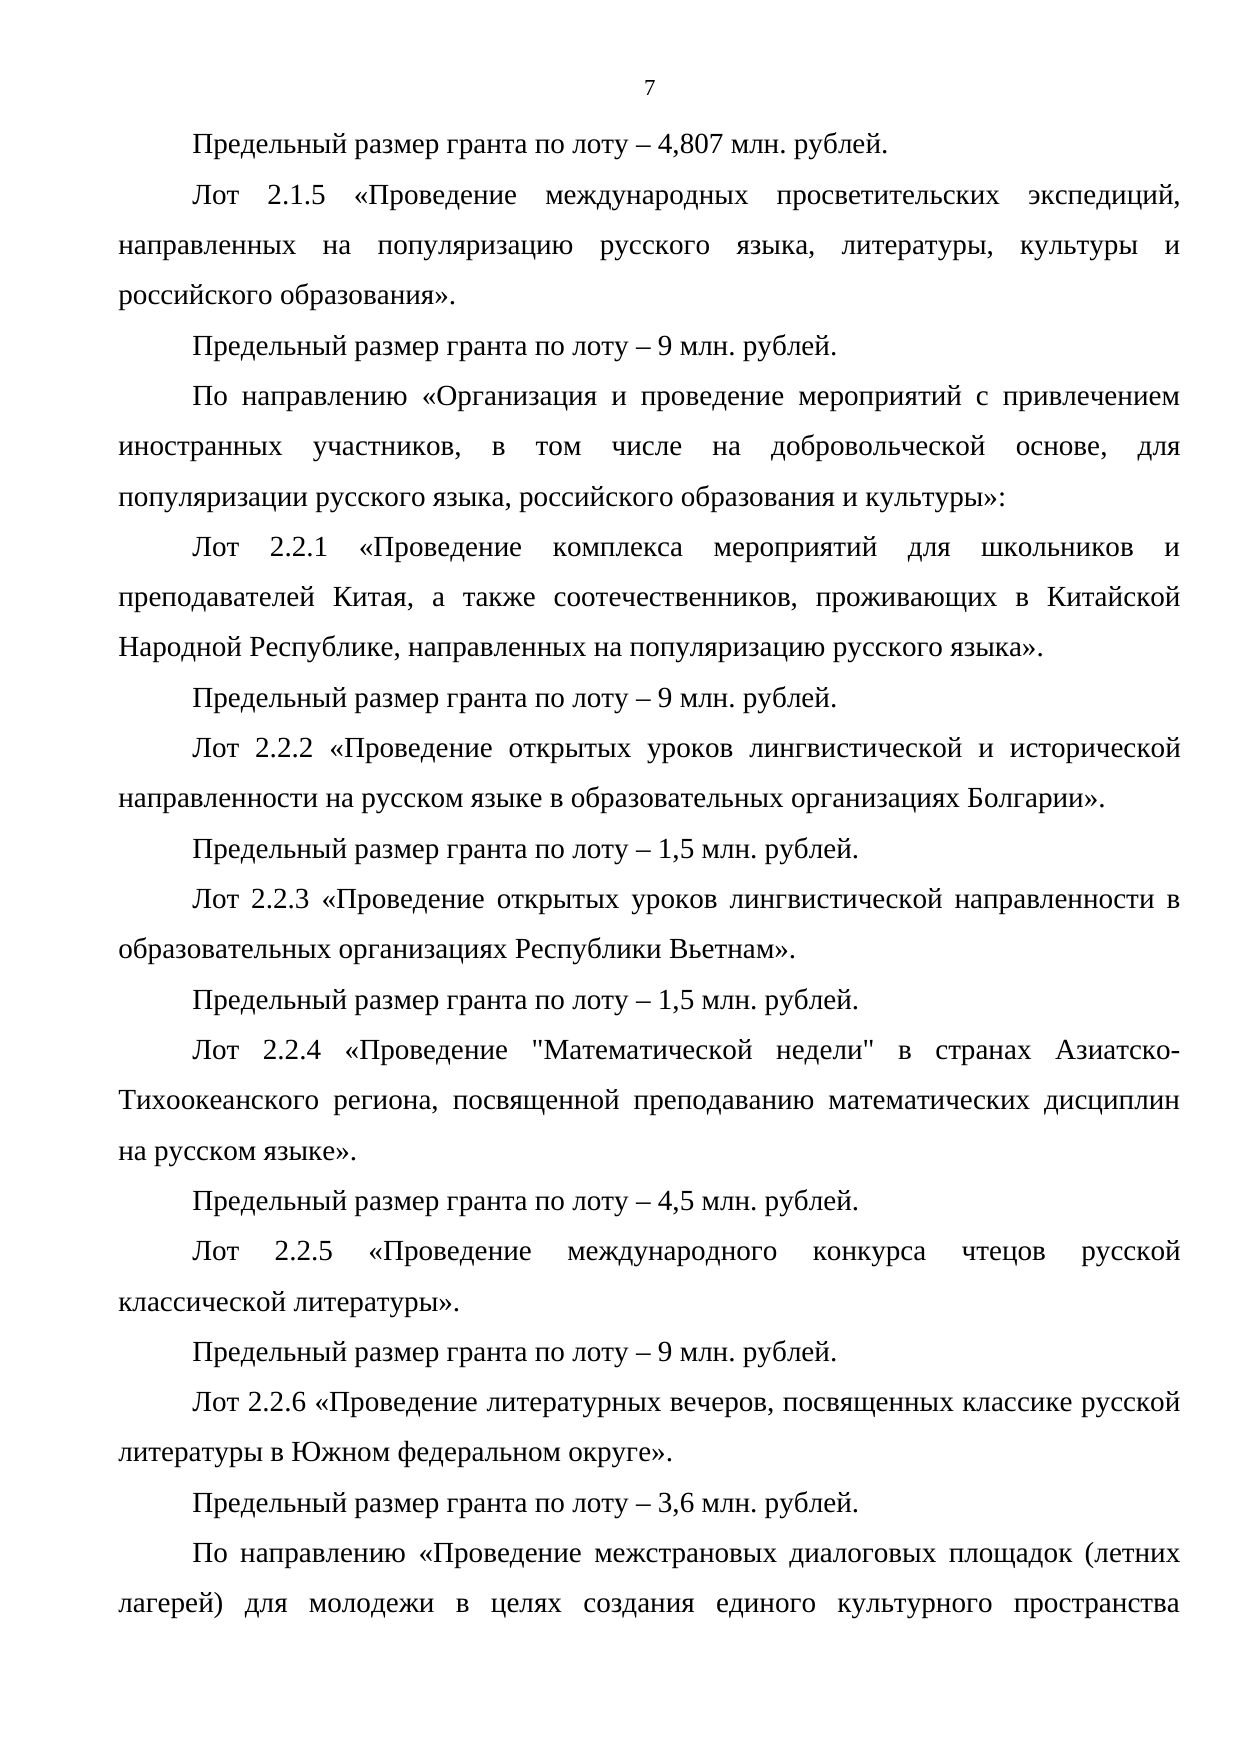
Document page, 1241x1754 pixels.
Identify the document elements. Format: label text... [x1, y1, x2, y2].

text Лот 2.1.5 «Проведение международных просветительских экспедиций, направленных на популяризацию русского языка, литературы, культуры и российского образования». [118, 177, 1181, 311]
text Лот 2.2.4 «Проведение "Математической недели" в странах Азиатско-Тихоокеанского региона, посвященной преподаванию математических дисциплин на русском языке». [118, 1032, 1181, 1166]
text Предельный размер гранта по лоту – 3,6 млн. рублей. [118, 1485, 1181, 1518]
text Предельный размер гранта по лоту – 4,807 млн. рублей. [118, 126, 1181, 160]
text Предельный размер гранта по лоту – 9 млн. рублей. [118, 328, 1181, 361]
text Лот 2.2.3 «Проведение открытых уроков лингвистической направленности в образовательных организациях Республики Вьетнам». [118, 881, 1181, 965]
text Предельный размер гранта по лоту – 4,5 млн. рублей. [118, 1183, 1181, 1217]
text Предельный размер гранта по лоту – 1,5 млн. рублей. [118, 831, 1181, 864]
text Предельный размер гранта по лоту – 9 млн. рублей. [118, 680, 1181, 713]
text Лот 2.2.5 «Проведение международного конкурса чтецов русской классической литературы». [118, 1233, 1181, 1317]
text Лот 2.2.1 «Проведение комплекса мероприятий для школьников и преподавателей Китая, а также соотечественников, проживающих в Китайской Народной Республике, направленных на популяризацию русского языка». [118, 529, 1181, 663]
text По направлению «Организация и проведение мероприятий с привлечением иностранных участников, в том числе на добровольческой основе, для популяризации русского языка, российского образования и культуры»: [118, 378, 1181, 512]
text Лот 2.2.2 «Проведение открытых уроков лингвистической и исторической направленности на русском языке в образовательных организациях Болгарии». [118, 730, 1181, 814]
text Лот 2.2.6 «Проведение литературных вечеров, посвященных классике русской литературы в Южном федеральном округе». [118, 1384, 1181, 1468]
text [118, 1535, 1181, 1619]
text Предельный размер гранта по лоту – 9 млн. рублей. [118, 1334, 1181, 1367]
text Предельный размер гранта по лоту – 1,5 млн. рублей. [118, 982, 1181, 1015]
